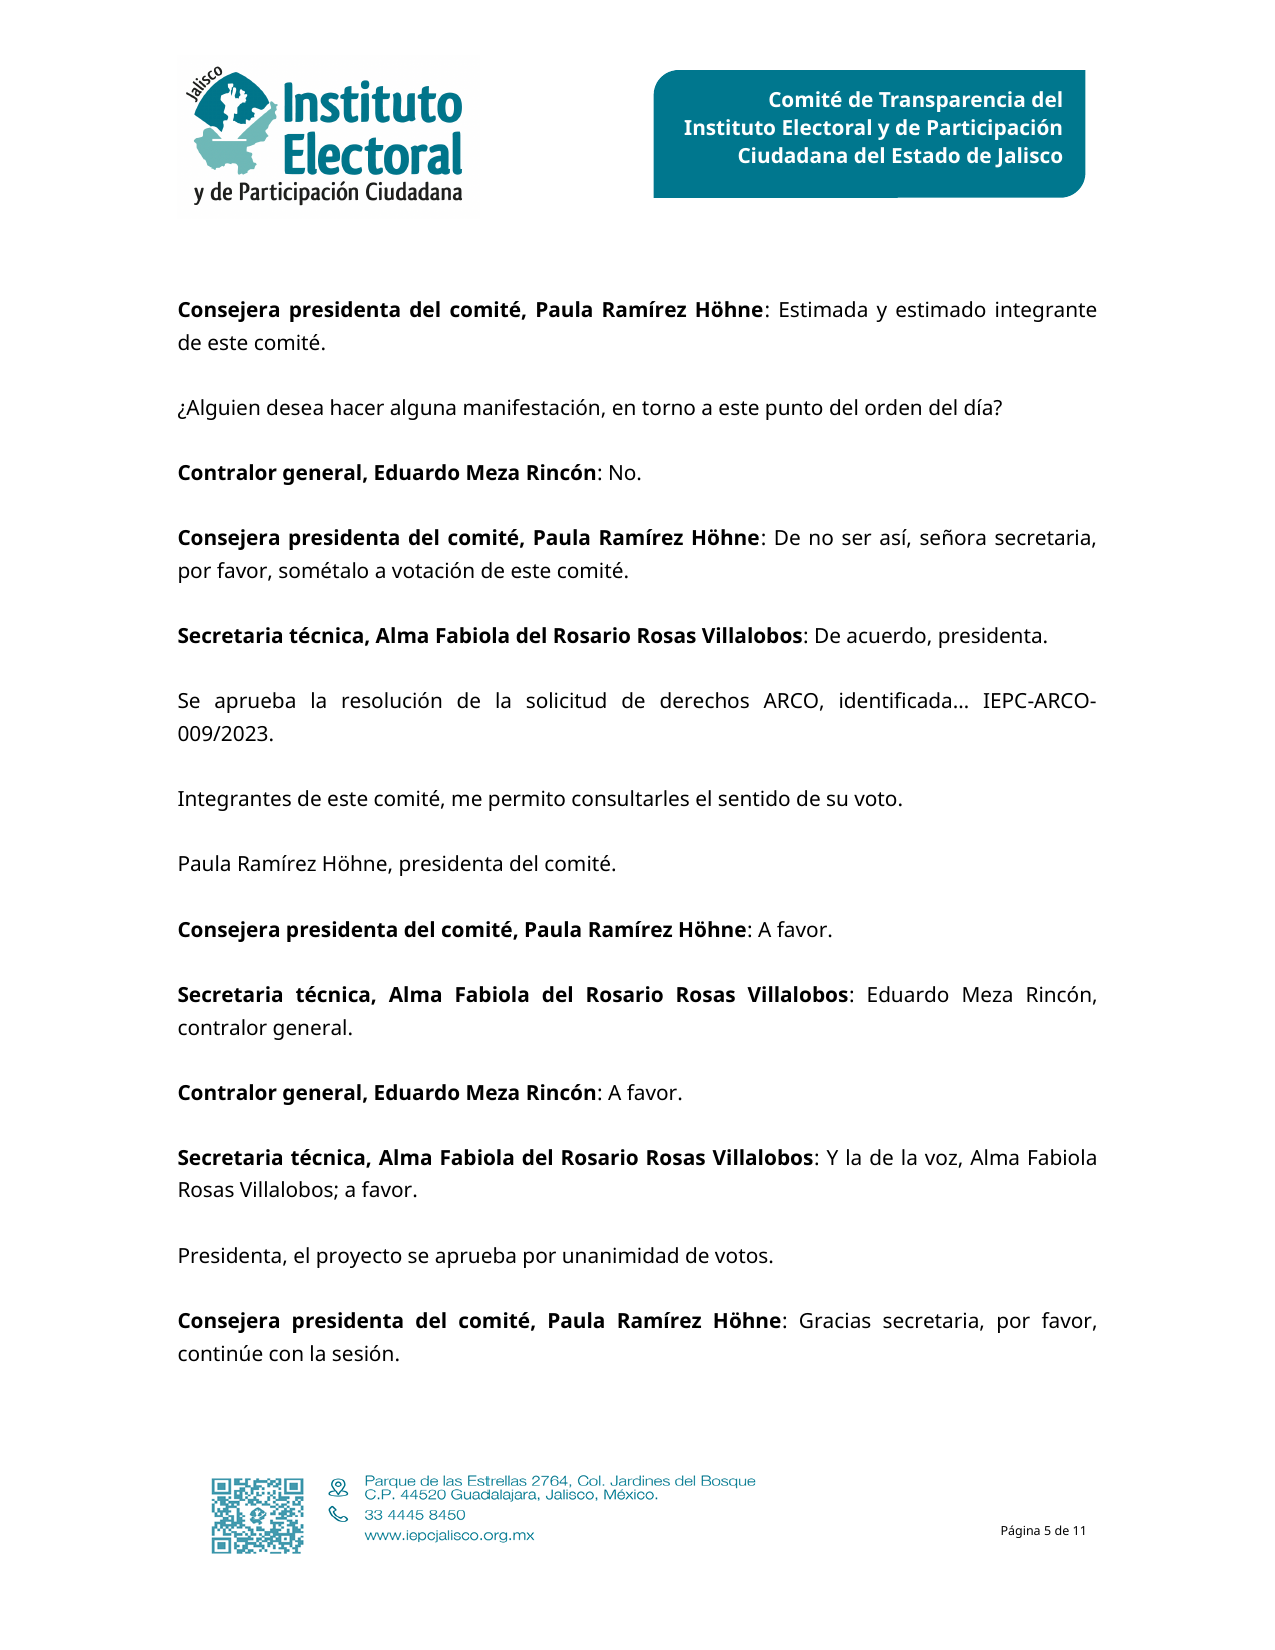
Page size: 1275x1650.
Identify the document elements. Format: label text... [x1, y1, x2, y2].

text Consejera presidenta del comité, Paula Ramírez Höhne: A favor. [177, 915, 1098, 943]
text Secretaria técnica, Alma Fabiola del Rosario Rosas Villalobos: De acuerdo, presidenta. [177, 621, 1098, 650]
text Paula Ramírez Höhne, presidenta del comité. [177, 849, 1098, 878]
text Secretaria técnica, Alma Fabiola del Rosario Rosas Villalobos: Y la de la voz, Alma Fabiola Rosas Villalobos; a favor. [177, 1143, 1098, 1204]
text Presidenta, el proyecto se aprueba por unanimidad de votos. [177, 1241, 1098, 1269]
text Secretaria técnica, Alma Fabiola del Rosario Rosas Villalobos: Eduardo Meza Rincón, contralor general. [177, 980, 1098, 1041]
picture [176, 55, 480, 218]
text Se aprueba la resolución de la solicitud de derechos ARCO, identificada… IEPC-ARCO-009/2023. [177, 687, 1098, 748]
text Consejera presidenta del comité, Paula Ramírez Höhne: Estimada y estimado integrante de este comité. [177, 295, 1098, 356]
text Contralor general, Eduardo Meza Rincón: No. [177, 458, 1098, 487]
picture [188, 1454, 788, 1573]
text Integrantes de este comité, me permito consultarles el sentido de su voto. [177, 784, 1098, 813]
text Consejera presidenta del comité, Paula Ramírez Höhne: De no ser así, señora secretaria, por favor, sométalo a votación de este comité. [177, 523, 1098, 584]
text Consejera presidenta del comité, Paula Ramírez Höhne: Gracias secretaria, por favor, continúe con la sesión. [177, 1306, 1098, 1367]
text Contralor general, Eduardo Meza Rincón: A favor. [177, 1078, 1098, 1106]
text ¿Alguien desea hacer alguna manifestación, en torno a este punto del orden del día? [177, 393, 1098, 422]
